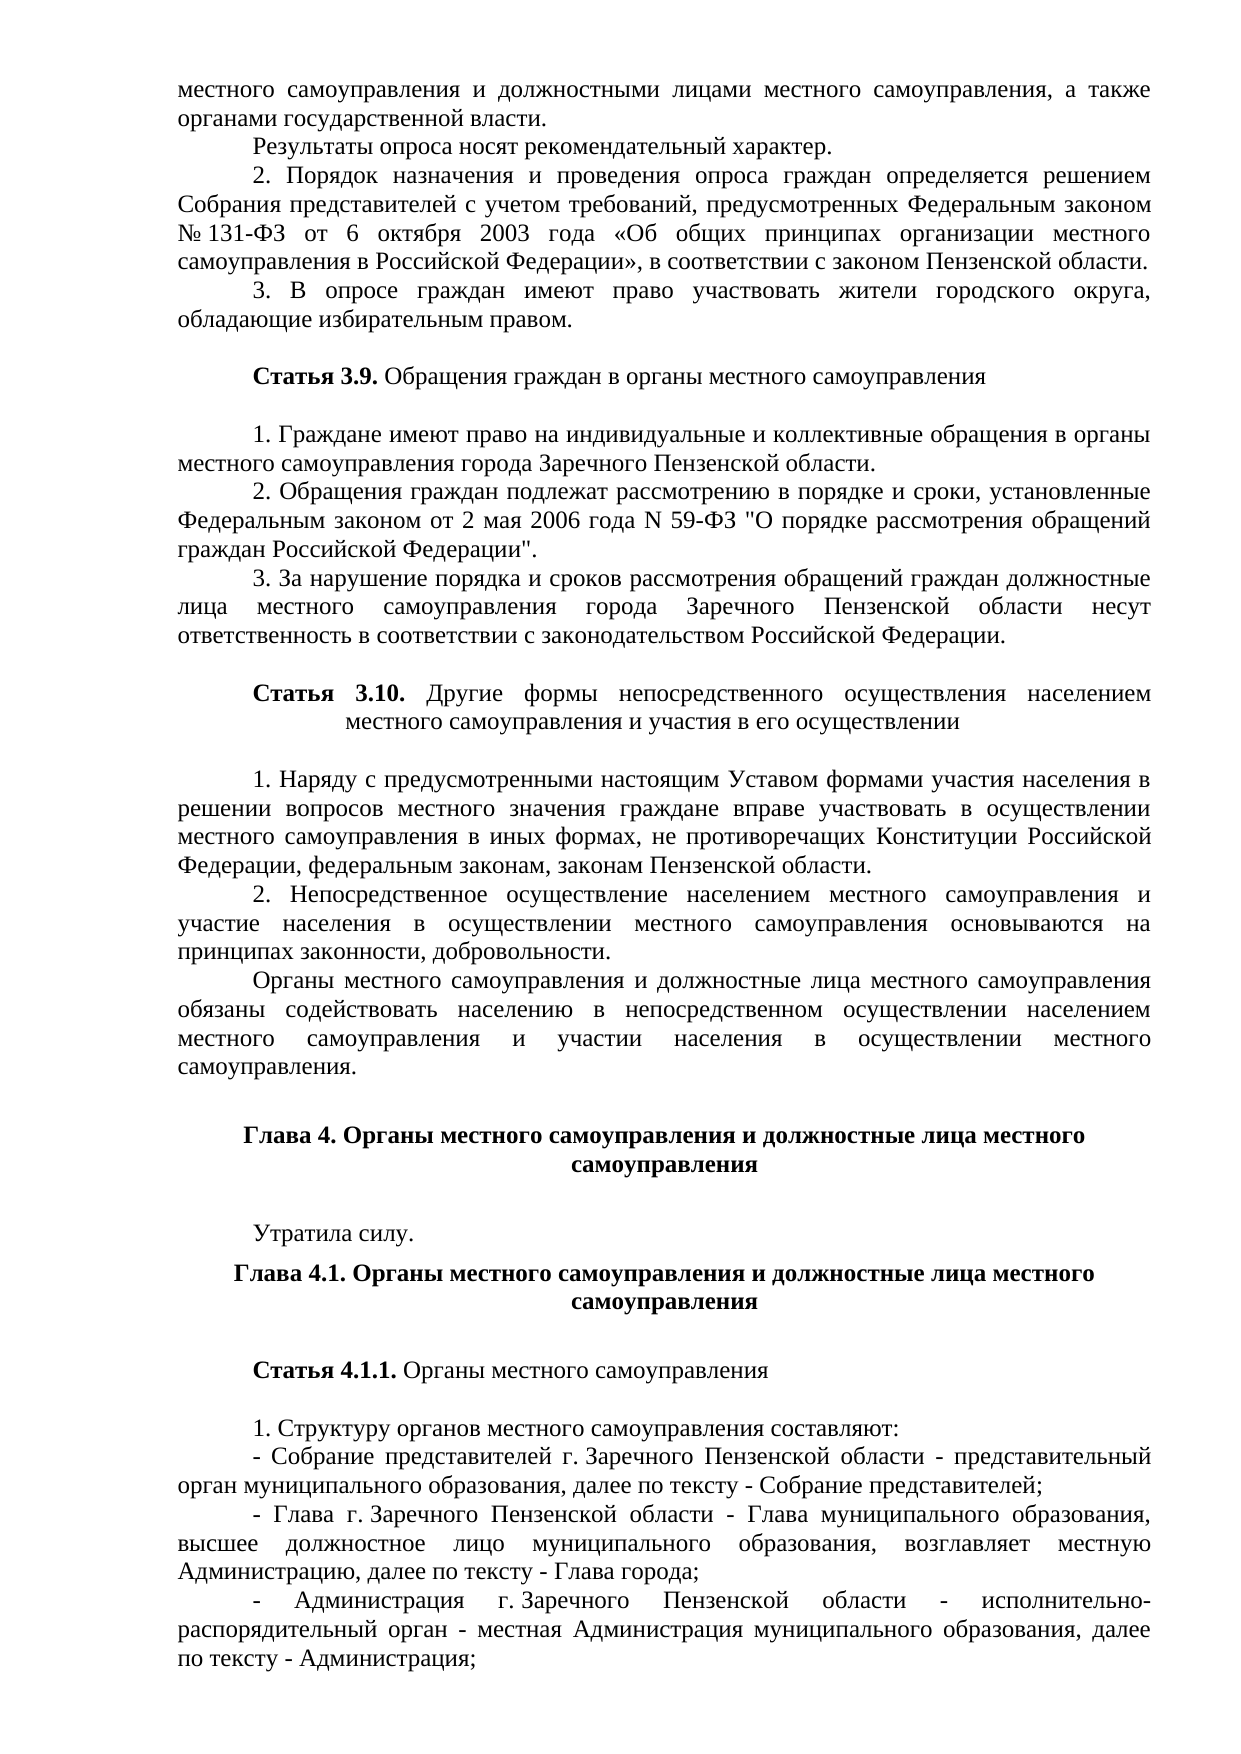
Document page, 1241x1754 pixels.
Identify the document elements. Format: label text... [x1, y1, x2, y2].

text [177, 74, 1152, 131]
text Органы местного самоуправления и должностные лица местного самоуправления обязаны содействовать населению в непосредственном осуществлении населением местного самоуправления и участии населения в осуществлении местного самоуправления. [177, 965, 1152, 1080]
text 3. В опросе граждан имеют право участвовать жители городского округа, обладающие избирательным правом. [177, 275, 1152, 333]
text Утратила силу. [177, 1218, 1152, 1246]
text 2. Непосредственное осуществление населением местного самоуправления и участие населения в осуществлении местного самоуправления основываются на принципах законности, добровольности. [177, 879, 1152, 965]
text 1. Структуру органов местного самоуправления составляют: [177, 1413, 1152, 1441]
text Статья 4.1.1. Органы местного самоуправления [252, 1355, 1152, 1384]
text 2. Обращения граждан подлежат рассмотрению в порядке и сроки, установленные Федеральным законом от 2 мая 2006 года N 59-ФЗ "О порядке рассмотрения обращений граждан Российской Федерации". [177, 476, 1152, 563]
text Глава 4.1. Органы местного самоуправления и должностные лица местного самоуправления [177, 1258, 1152, 1315]
text 1. Наряду с предусмотренными настоящим Уставом формами участия населения в решении вопросов местного значения граждане вправе участвовать в осуществлении местного самоуправления в иных формах, не противоречащих Конституции Российской Федерации, федеральным законам, законам Пензенской области. [177, 764, 1152, 879]
text 2. Порядок назначения и проведения опроса граждан определяется решением Собрания представителей с учетом требований, предусмотренных Федеральным законом № 131-ФЗ от 6 октября 2003 года «Об общих принципах организации местного самоуправления в Российской Федерации», в соответствии с законом Пензенской области. [177, 160, 1152, 275]
text Результаты опроса носят рекомендательный характер. [177, 131, 1152, 160]
text 1. Граждане имеют право на индивидуальные и коллективные обращения в органы местного самоуправления города Заречного Пензенской области. [177, 419, 1152, 476]
text Глава 4. Органы местного самоуправления и должностные лица местного самоуправления [177, 1120, 1152, 1178]
text - Администрация г. Заречного Пензенской области - исполнительно-распорядительный орган - местная Администрация муниципального образования, далее по тексту - Администрация; [177, 1585, 1152, 1671]
text 3. За нарушение порядка и сроков рассмотрения обращений граждан должностные лица местного самоуправления города Заречного Пензенской области несут ответственность в соответствии с законодательством Российской Федерации. [177, 563, 1152, 649]
text Статья 3.10. Другие формы непосредственного осуществления населением местного самоуправления и участия в его осуществлении [252, 678, 1152, 735]
text Статья 3.9. Обращения граждан в органы местного самоуправления [252, 361, 1152, 390]
text - Глава г. Заречного Пензенской области - Глава муниципального образования, высшее должностное лицо муниципального образования, возглавляет местную Администрацию, далее по тексту - Глава города; [177, 1499, 1152, 1585]
text - Собрание представителей г. Заречного Пензенской области - представительный орган муниципального образования, далее по тексту - Собрание представителей; [177, 1441, 1152, 1499]
